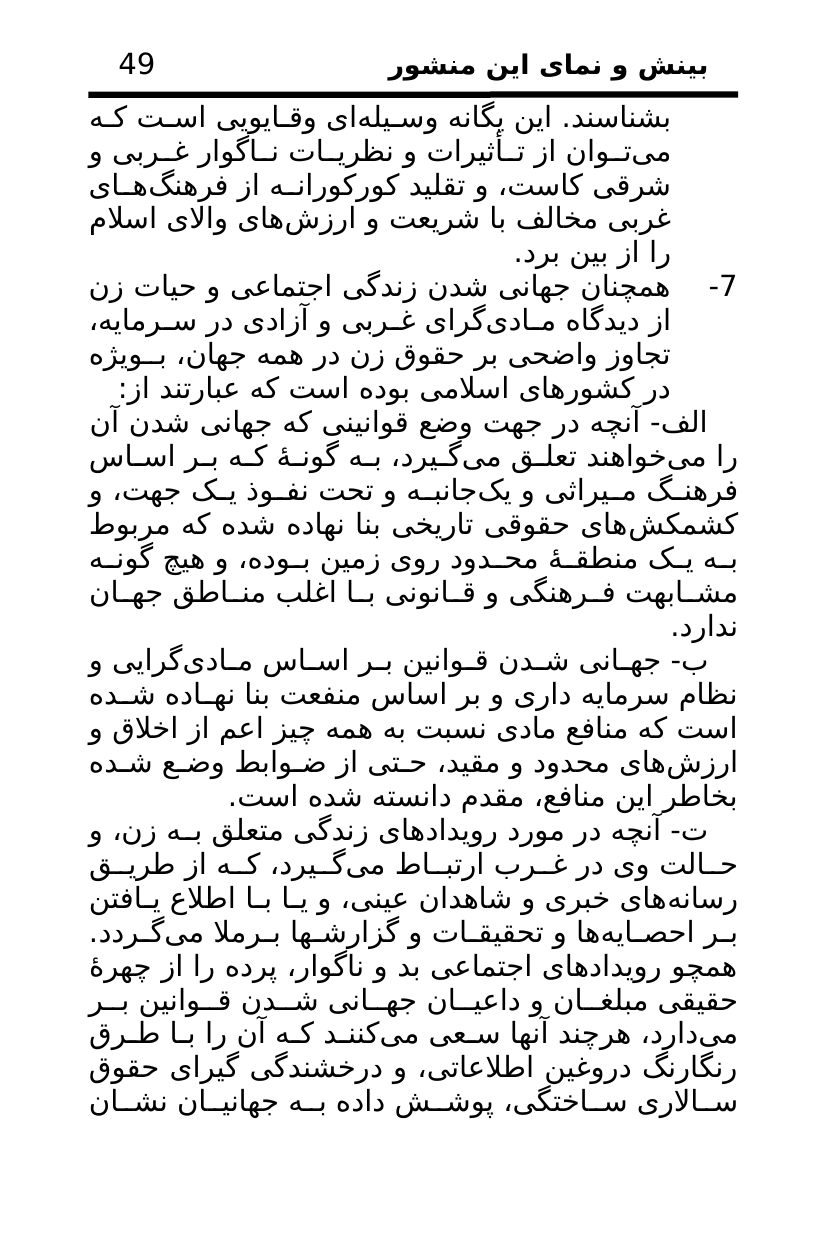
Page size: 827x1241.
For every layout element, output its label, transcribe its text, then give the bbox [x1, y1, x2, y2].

list همچنان جهانی شدن زندگی اجتماعی و حیات زن از دیدگاه مادی‌گرای غربی و آزادی در سرمایه، تجاوز واضحی بر حقوق زن در همه جهان، بویژه در کشورهای اسلامی بوده است که عبارتند از: [89, 270, 708, 406]
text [89, 813, 738, 1119]
text ب- جهانی شدن قوانین بر اساس مادی‌گرایی و نظام سرمایه داری و بر اساس منفعت بنا نهاده شده است که منافع مادی نسبت به همه چیز اعم از اخلاق و ارزش‌های محدود و مقید، حتی از ضوابط وضع شده بخاطر این منافع، مقدم دانسته شده است. [89, 643, 738, 813]
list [89, 100, 708, 270]
text الف- آنچه در جهت وضع قوانینی که جهانی شدن آن را می‌خواهند تعلق می‌گیرد، به گونۀ که بر اساس فرهنگ میراثی و یک‌جانبه و تحت نفوذ یک جهت، و کشمکش‌های حقوقی تاریخی بنا نهاده شده که مربوط به یک منطقۀ محدود روی زمین بوده، و هیچ گونه مشابهت فرهنگی و قانونی با اغلب مناطق جهان ندارد. [89, 406, 738, 643]
